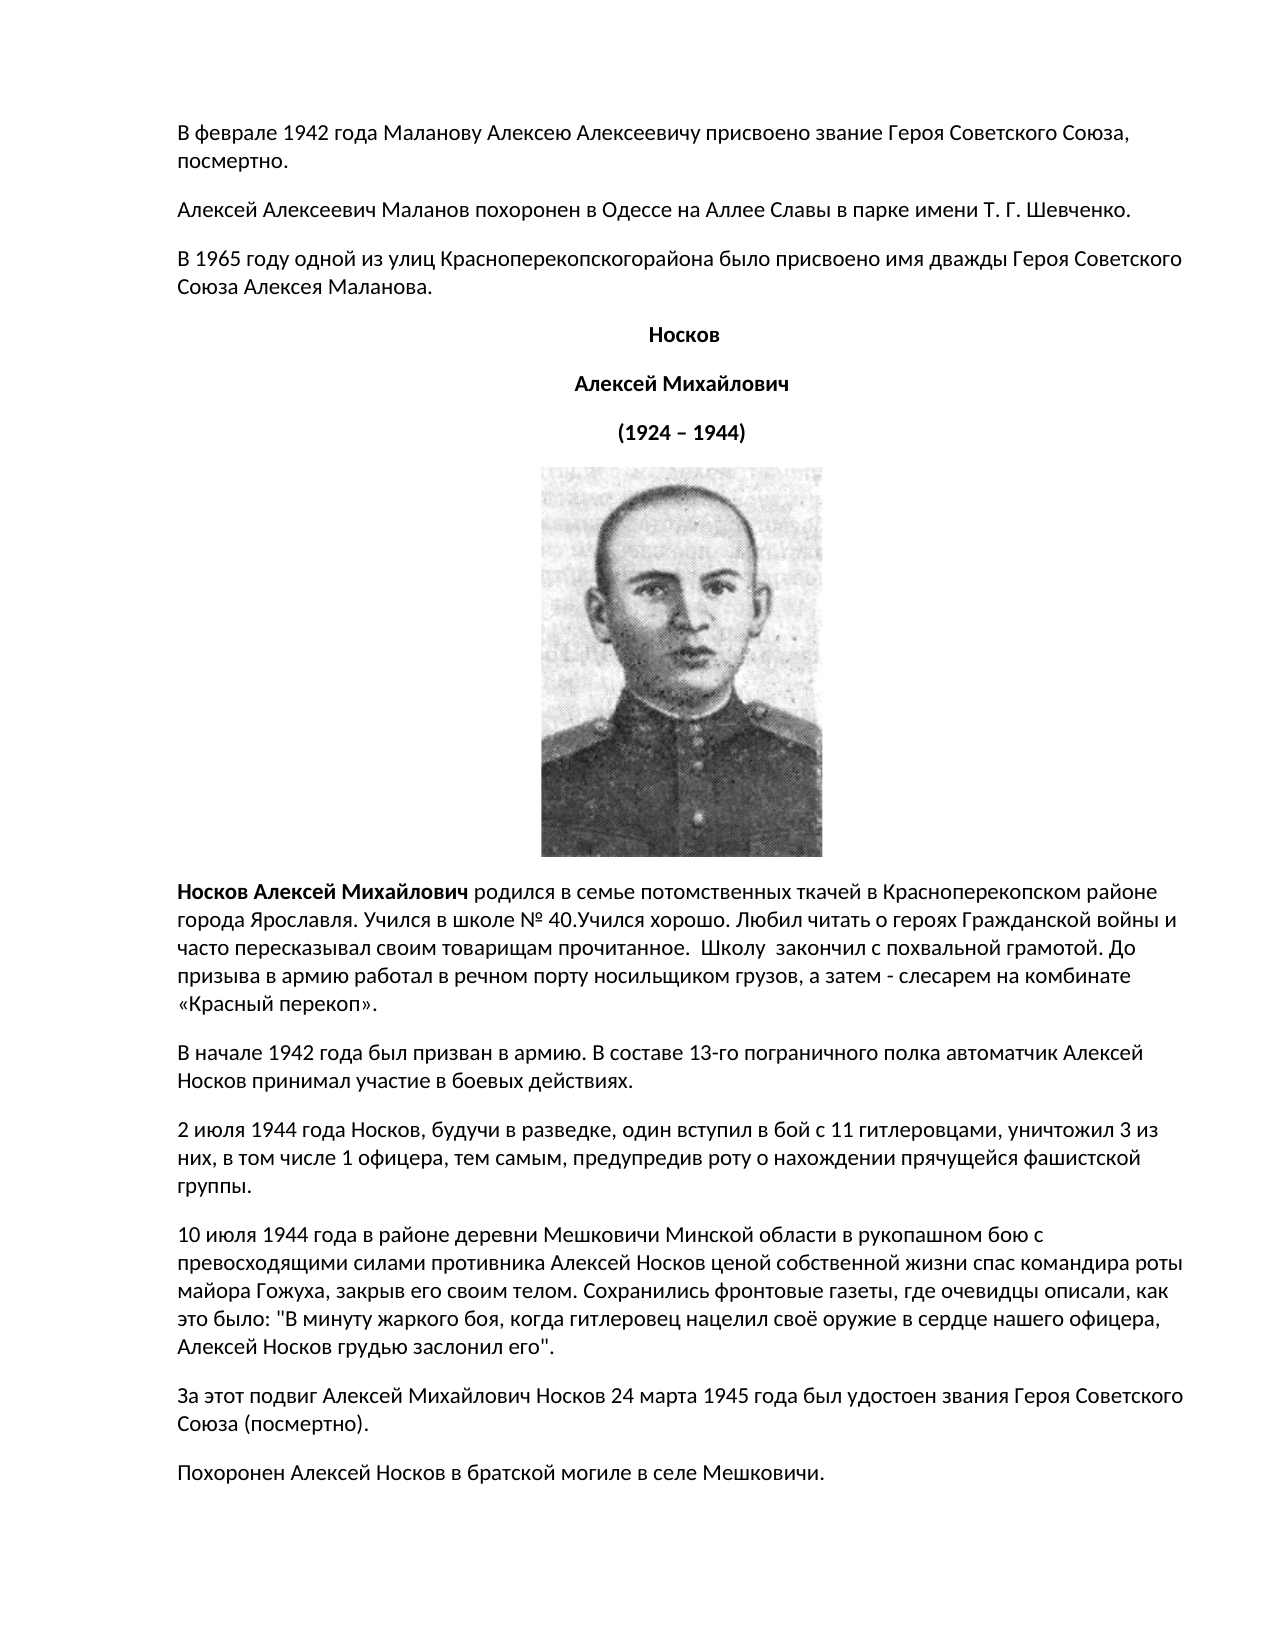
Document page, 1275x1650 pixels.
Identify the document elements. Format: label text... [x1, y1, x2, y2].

text В феврале 1942 года Маланову Алексею Алексеевичу присвоено звание Героя Советского Союза, посмертно. [177, 118, 1186, 174]
text 2 июля 1944 года Носков, будучи в разведке, один вступил в бой с 11 гитлеровцами, уничтожил 3 из них, в том числе 1 офицера, тем самым, предупредив роту о нахождении прячущейся фашистской группы. [177, 1115, 1186, 1199]
text В 1965 году одной из улиц Красноперекопскогорайона было присвоено имя дважды Героя Советского Союза Алексея Маланова. [177, 244, 1186, 300]
text Алексей Михайлович [177, 369, 1186, 397]
text (1924 – 1944) [177, 418, 1186, 446]
text В начале 1942 года был призван в армию. В составе 13-го пограничного полка автоматчик Алексей Носков принимал участие в боевых действиях. [177, 1038, 1186, 1094]
text Алексей Алексеевич Маланов похоронен в Одессе на Аллее Славы в парке имени Т. Г. Шевченко. [177, 195, 1186, 223]
text Носков Алексей Михайлович родился в семье потомственных ткачей в Красноперекопском районе города Ярославля. Учился в школе № 40.Учился хорошо. Любил читать о героях Гражданской войны и часто пересказывал своим товарищам прочитанное. Школу закончил с похвальной грамотой. До призыва в армию работал в речном порту носильщиком грузов, а затем - слесарем на комбинате «Красный перекоп». [177, 877, 1186, 1017]
text За этот подвиг Алексей Михайлович Носков 24 марта 1945 года был удостоен звания Героя Советского Союза (посмертно). [177, 1381, 1186, 1437]
text Носков [177, 321, 1186, 349]
text Похоронен Алексей Носков в братской могиле в селе Мешковичи. [177, 1458, 1186, 1486]
text 10 июля 1944 года в районе деревни Мешковичи Минской области в рукопашном бою с превосходящими силами противника Алексей Носков ценой собственной жизни спас командира роты майора Гожуха, закрыв его своим телом. Сохранились фронтовые газеты, где очевидцы описали, как это было: "В минуту жаркого боя, когда гитлеровец нацелил своё оружие в сердце нашего офицера, Алексей Носков грудью заслонил его". [177, 1220, 1186, 1360]
